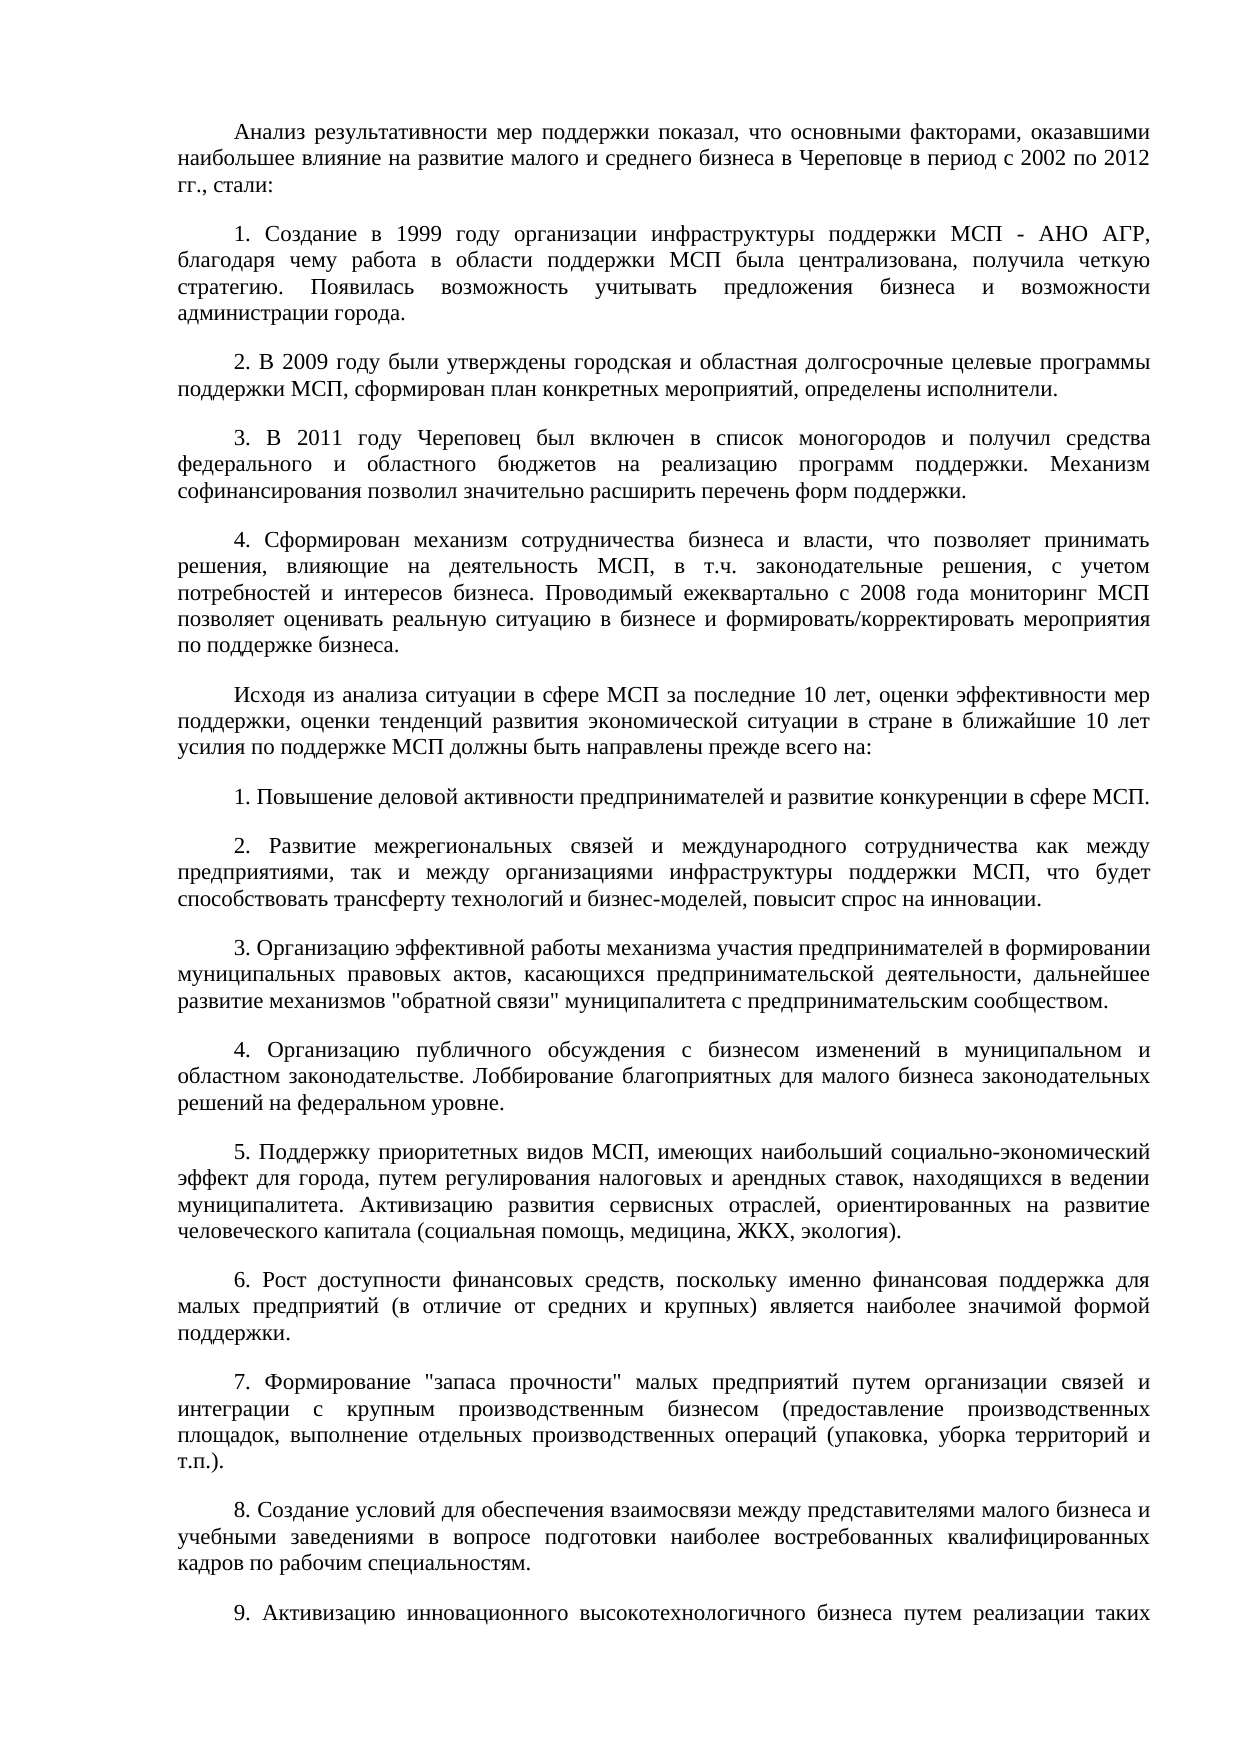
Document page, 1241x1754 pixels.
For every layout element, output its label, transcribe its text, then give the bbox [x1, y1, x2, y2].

text 6. Рост доступности финансовых средств, поскольку именно финансовая поддержка для малых предприятий (в отличие от средних и крупных) является наиболее значимой формой поддержки. [177, 1266, 1152, 1345]
text 1. Создание в 1999 году организации инфраструктуры поддержки МСП - АНО АГР, благодаря чему работа в области поддержки МСП была централизована, получила четкую стратегию. Появилась возможность учитывать предложения бизнеса и возможности администрации города. [177, 220, 1152, 326]
text Исходя из анализа ситуации в сфере МСП за последние 10 лет, оценки эффективности мер поддержки, оценки тенденций развития экономической ситуации в стране в ближайшие 10 лет усилия по поддержке МСП должны быть направлены прежде всего на: [177, 681, 1152, 760]
text 5. Поддержку приоритетных видов МСП, имеющих наибольший социально-экономический эффект для города, путем регулирования налоговых и арендных ставок, находящихся в ведении муниципалитета. Активизацию развития сервисных отраслей, ориентированных на развитие человеческого капитала (социальная помощь, медицина, ЖКХ, экология). [177, 1138, 1152, 1243]
text 4. Организацию публичного обсуждения с бизнесом изменений в муниципальном и областном законодательстве. Лоббирование благоприятных для малого бизнеса законодательных решений на федеральном уровне. [177, 1036, 1152, 1115]
text 3. В 2011 году Череповец был включен в список моногородов и получил средства федерального и областного бюджетов на реализацию программ поддержки. Механизм софинансирования позволил значительно расширить перечень форм поддержки. [177, 424, 1152, 503]
text 7. Формирование "запаса прочности" малых предприятий путем организации связей и интеграции с крупным производственным бизнесом (предоставление производственных площадок, выполнение отдельных производственных операций (упаковка, уборка территорий и т.п.). [177, 1368, 1152, 1474]
text 8. Создание условий для обеспечения взаимосвязи между представителями малого бизнеса и учебными заведениями в вопросе подготовки наиболее востребованных квалифицированных кадров по рабочим специальностям. [177, 1497, 1152, 1576]
text 1. Повышение деловой активности предпринимателей и развитие конкуренции в сфере МСП. [177, 783, 1152, 809]
text 4. Сформирован механизм сотрудничества бизнеса и власти, что позволяет принимать решения, влияющие на деятельность МСП, в т.ч. законодательные решения, с учетом потребностей и интересов бизнеса. Проводимый ежеквартально с 2008 года мониторинг МСП позволяет оценивать реальную ситуацию в бизнесе и формировать/корректировать мероприятия по поддержке бизнеса. [177, 526, 1152, 658]
text Анализ результативности мер поддержки показал, что основными факторами, оказавшими наибольшее влияние на развитие малого и среднего бизнеса в Череповце в период с 2002 по 2012 гг., стали: [177, 118, 1152, 197]
text 2. В 2009 году были утверждены городская и областная долгосрочные целевые программы поддержки МСП, сформирован план конкретных мероприятий, определены исполнители. [177, 348, 1152, 401]
text 2. Развитие межрегиональных связей и международного сотрудничества как между предприятиями, так и между организациями инфраструктуры поддержки МСП, что будет способствовать трансферту технологий и бизнес-моделей, повысит спрос на инновации. [177, 832, 1152, 911]
text 3. Организацию эффективной работы механизма участия предпринимателей в формировании муниципальных правовых актов, касающихся предпринимательской деятельности, дальнейшее развитие механизмов "обратной связи" муниципалитета с предпринимательским сообществом. [177, 934, 1152, 1013]
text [177, 1598, 1152, 1625]
